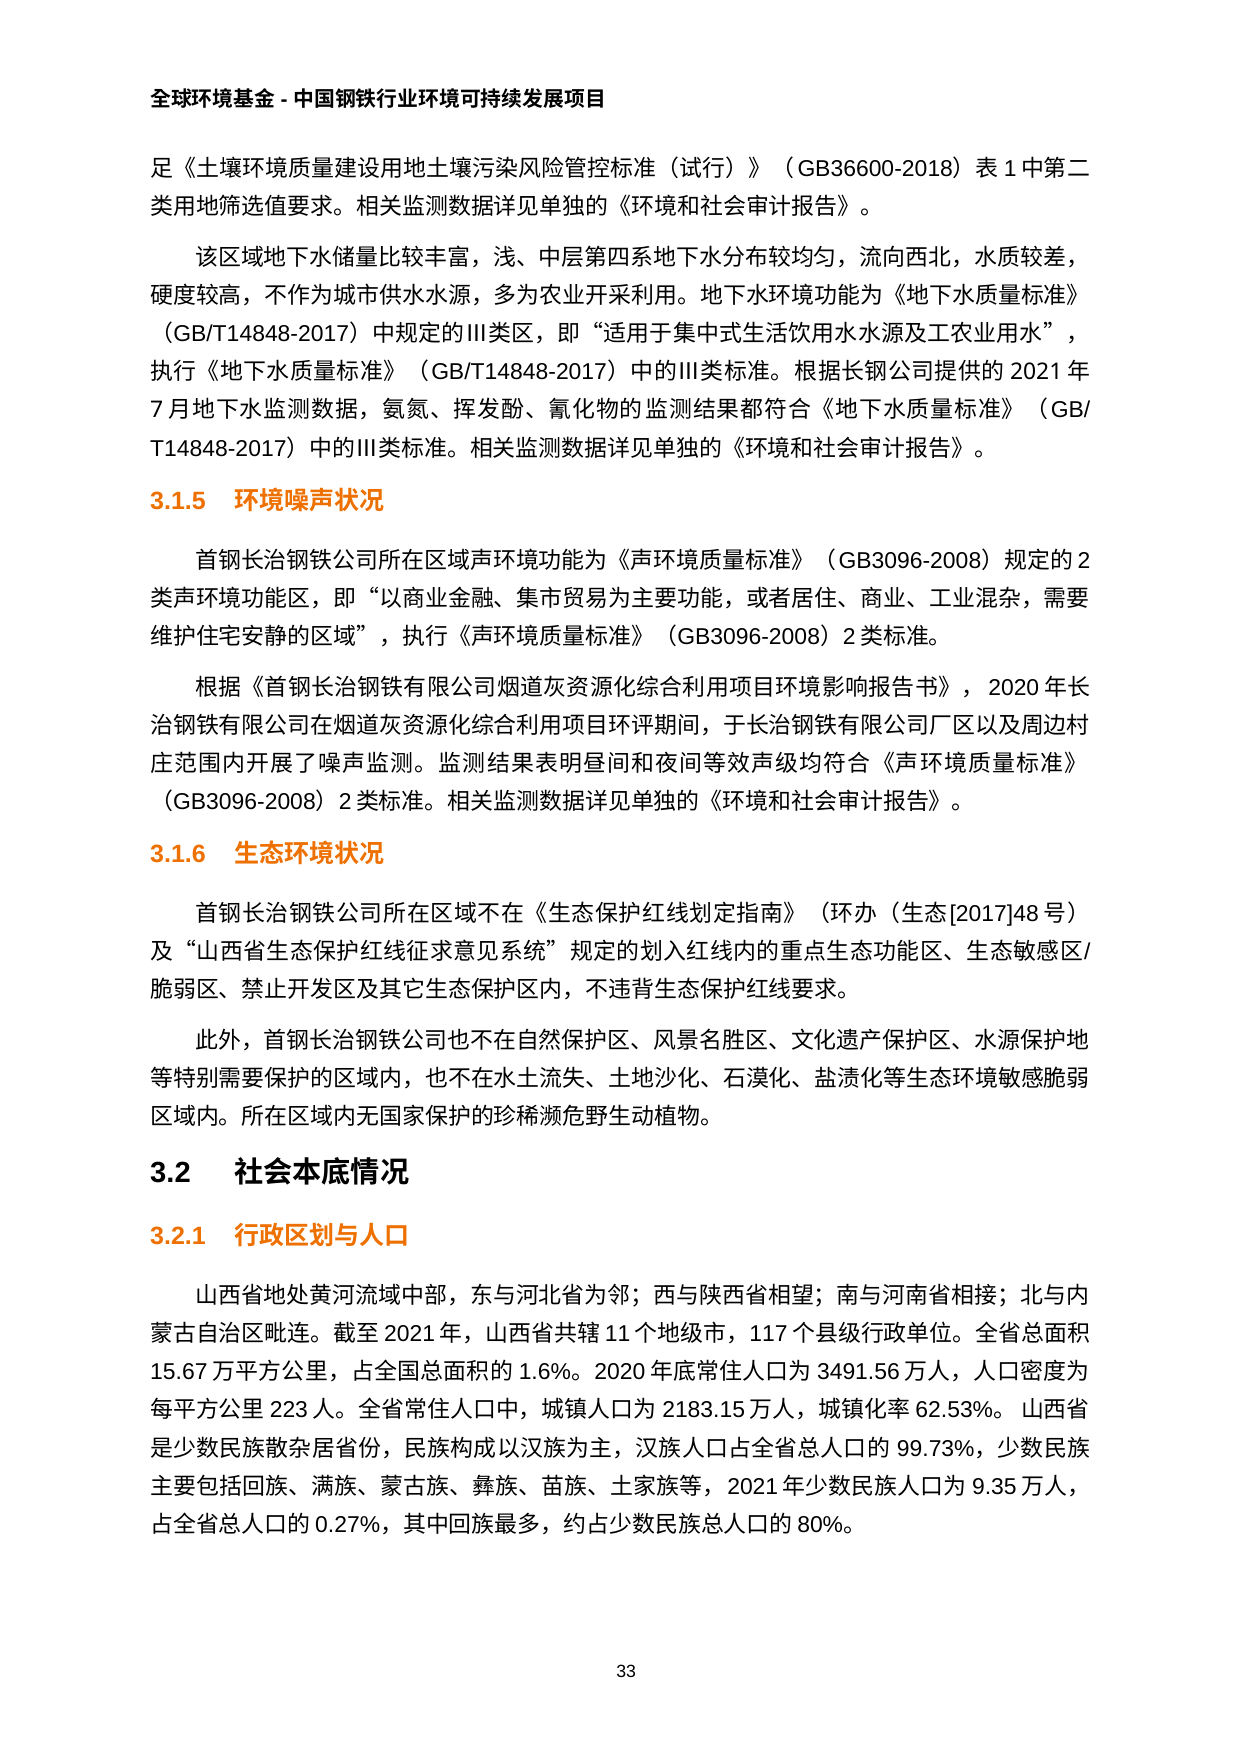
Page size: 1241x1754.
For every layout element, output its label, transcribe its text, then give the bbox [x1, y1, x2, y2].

subtitle 环境噪声状况 [150, 480, 1090, 516]
text 此外，首钢长治钢铁公司也不在自然保护区、风景名胜区、文化遗产保护区、水源保护地等特别需要保护的区域内，也不在水土流失、土地沙化、石漠化、盐渍化等生态环境敏感脆弱区域内。所在区域内无国家保护的珍稀濒危野生动植物。 [150, 1021, 1090, 1131]
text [150, 150, 1090, 221]
subtitle 行政区划与人口 [150, 1216, 1090, 1252]
text 根据《首钢长治钢铁有限公司烟道灰资源化综合利用项目环境影响报告书》，2020年长治钢铁有限公司在烟道灰资源化综合利用项目环评期间，于长治钢铁有限公司厂区以及周边村庄范围内开展了噪声监测。监测结果表明昼间和夜间等效声级均符合《声环境质量标准》（GB3096-2008）2类标准。相关监测数据详见单独的《环境和社会审计报告》。 [150, 668, 1090, 816]
text 山西省地处黄河流域中部，东与河北省为邻；西与陕西省相望；南与河南省相接；北与内蒙古自治区毗连。截至2021年，山西省共辖11个地级市，117个县级行政单位。全省总面积15.67万平方公里，占全国总面积的1.6%。2020年底常住人口为3491.56万人，人口密度为每平方公里223人。全省常住人口中，城镇人口为2183.15万人，城镇化率62.53%。 山西省是少数民族散杂居省份，民族构成以汉族为主，汉族人口占全省总人口的99.73%，少数民族主要包括回族、满族、蒙古族、彝族、苗族、土家族等，2021年少数民族人口为9.35万人，占全省总人口的0.27%，其中回族最多，约占少数民族总人口的80%。 [150, 1277, 1090, 1539]
subtitle 生态环境状况 [150, 833, 1090, 869]
subtitle 社会本底情况 [150, 1148, 1090, 1191]
text 首钢长治钢铁公司所在区域不在《生态保护红线划定指南》（环办（生态[2017]48号）及“山西省生态保护红线征求意见系统”规定的划入红线内的重点生态功能区、生态敏感区/脆弱区、禁止开发区及其它生态保护区内，不违背生态保护红线要求。 [150, 894, 1090, 1004]
text 该区域地下水储量比较丰富，浅、中层第四系地下水分布较均匀，流向西北，水质较差，硬度较高，不作为城市供水水源，多为农业开采利用。地下水环境功能为《地下水质量标准》（GB/T14848-2017）中规定的Ⅲ类区，即“适用于集中式生活饮用水水源及工农业用水”，执行《地下水质量标准》（GB/T14848-2017）中的Ⅲ类标准。根据长钢公司提供的2021年7月地下水监测数据，氨氮、挥发酚、氰化物的监测结果都符合《地下水质量标准》（GB/T14848-2017）中的Ⅲ类标准。相关监测数据详见单独的《环境和社会审计报告》。 [150, 239, 1090, 463]
text 首钢长治钢铁公司所在区域声环境功能为《声环境质量标准》（GB3096-2008）规定的2类声环境功能区，即“以商业金融、集市贸易为主要功能，或者居住、商业、工业混杂，需要维护住宅安静的区域”，执行《声环境质量标准》（GB3096-2008）2类标准。 [150, 541, 1090, 651]
